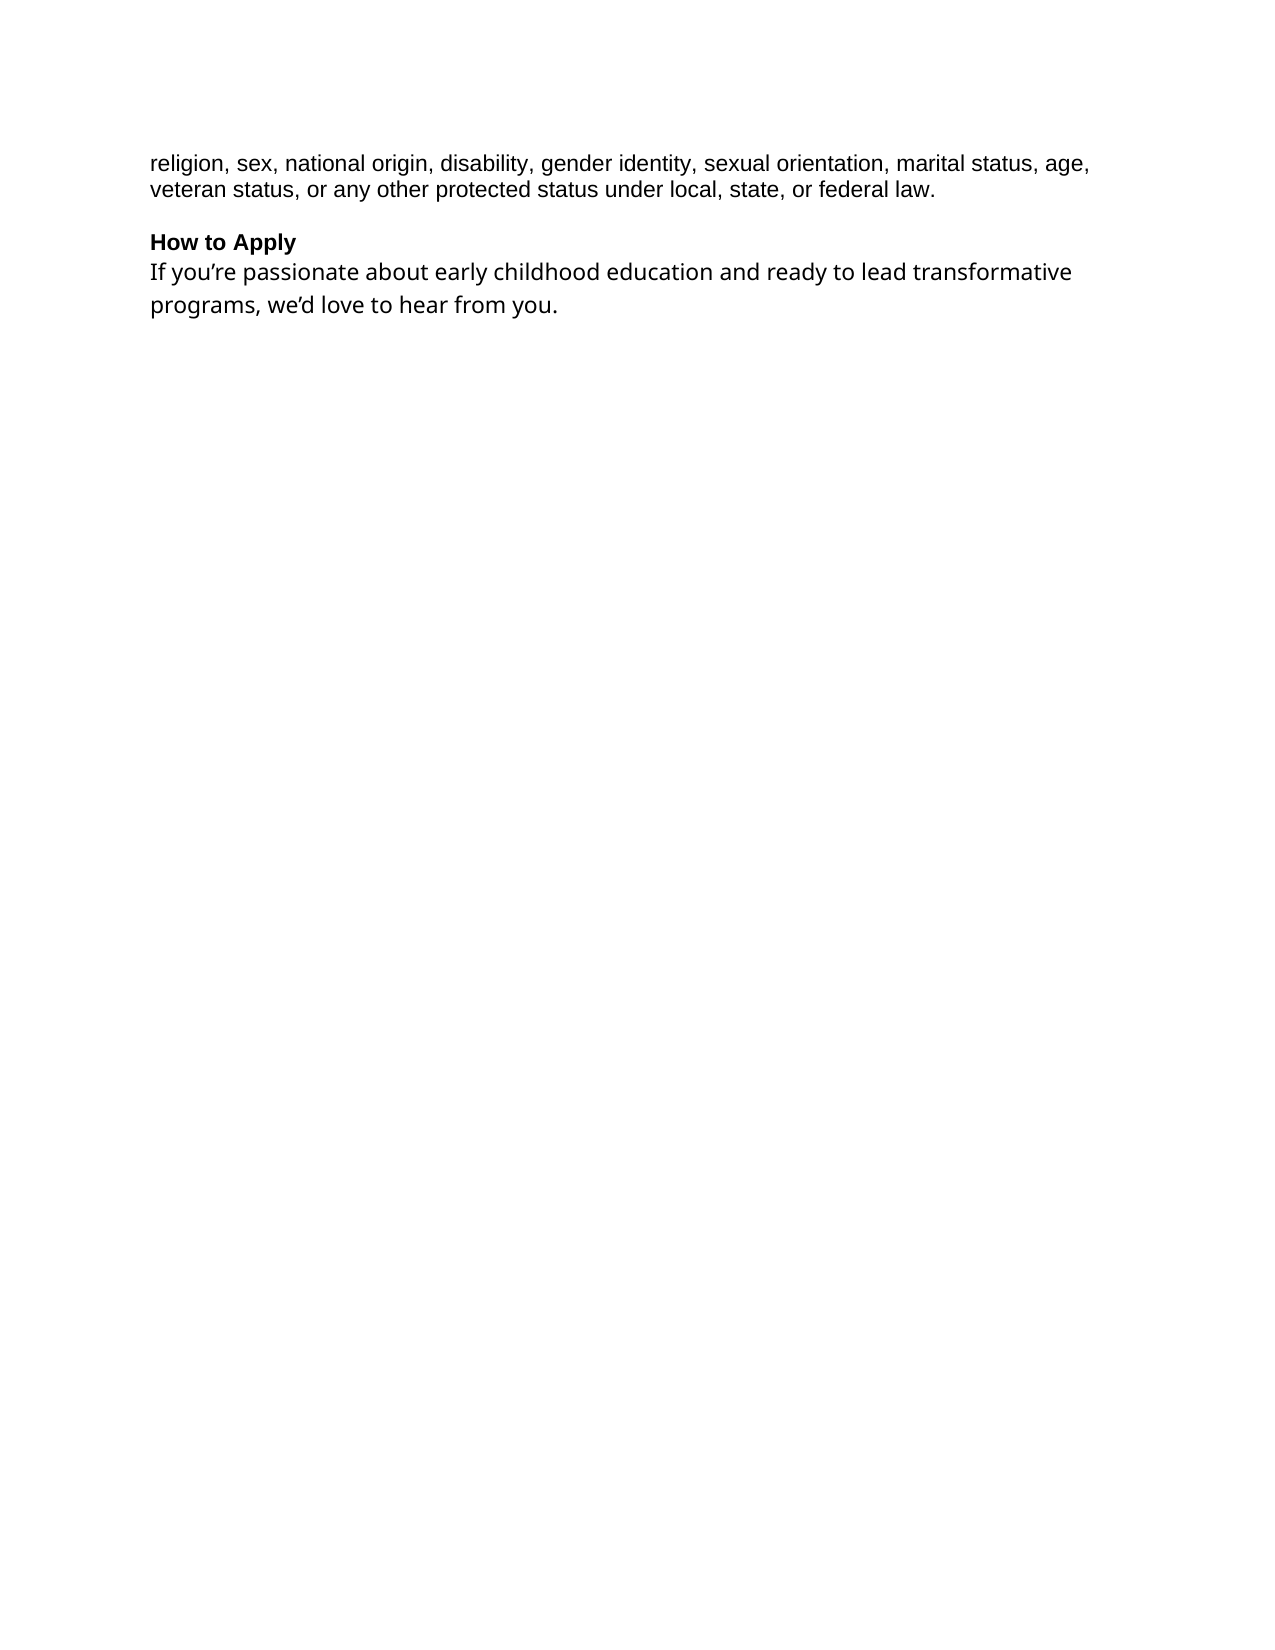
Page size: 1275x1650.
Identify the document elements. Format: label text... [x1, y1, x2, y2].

text How to Apply [150, 229, 1125, 255]
text If you’re passionate about early childhood education and ready to lead transformative programs, we’d love to hear from you. [150, 255, 1125, 320]
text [150, 150, 1125, 203]
